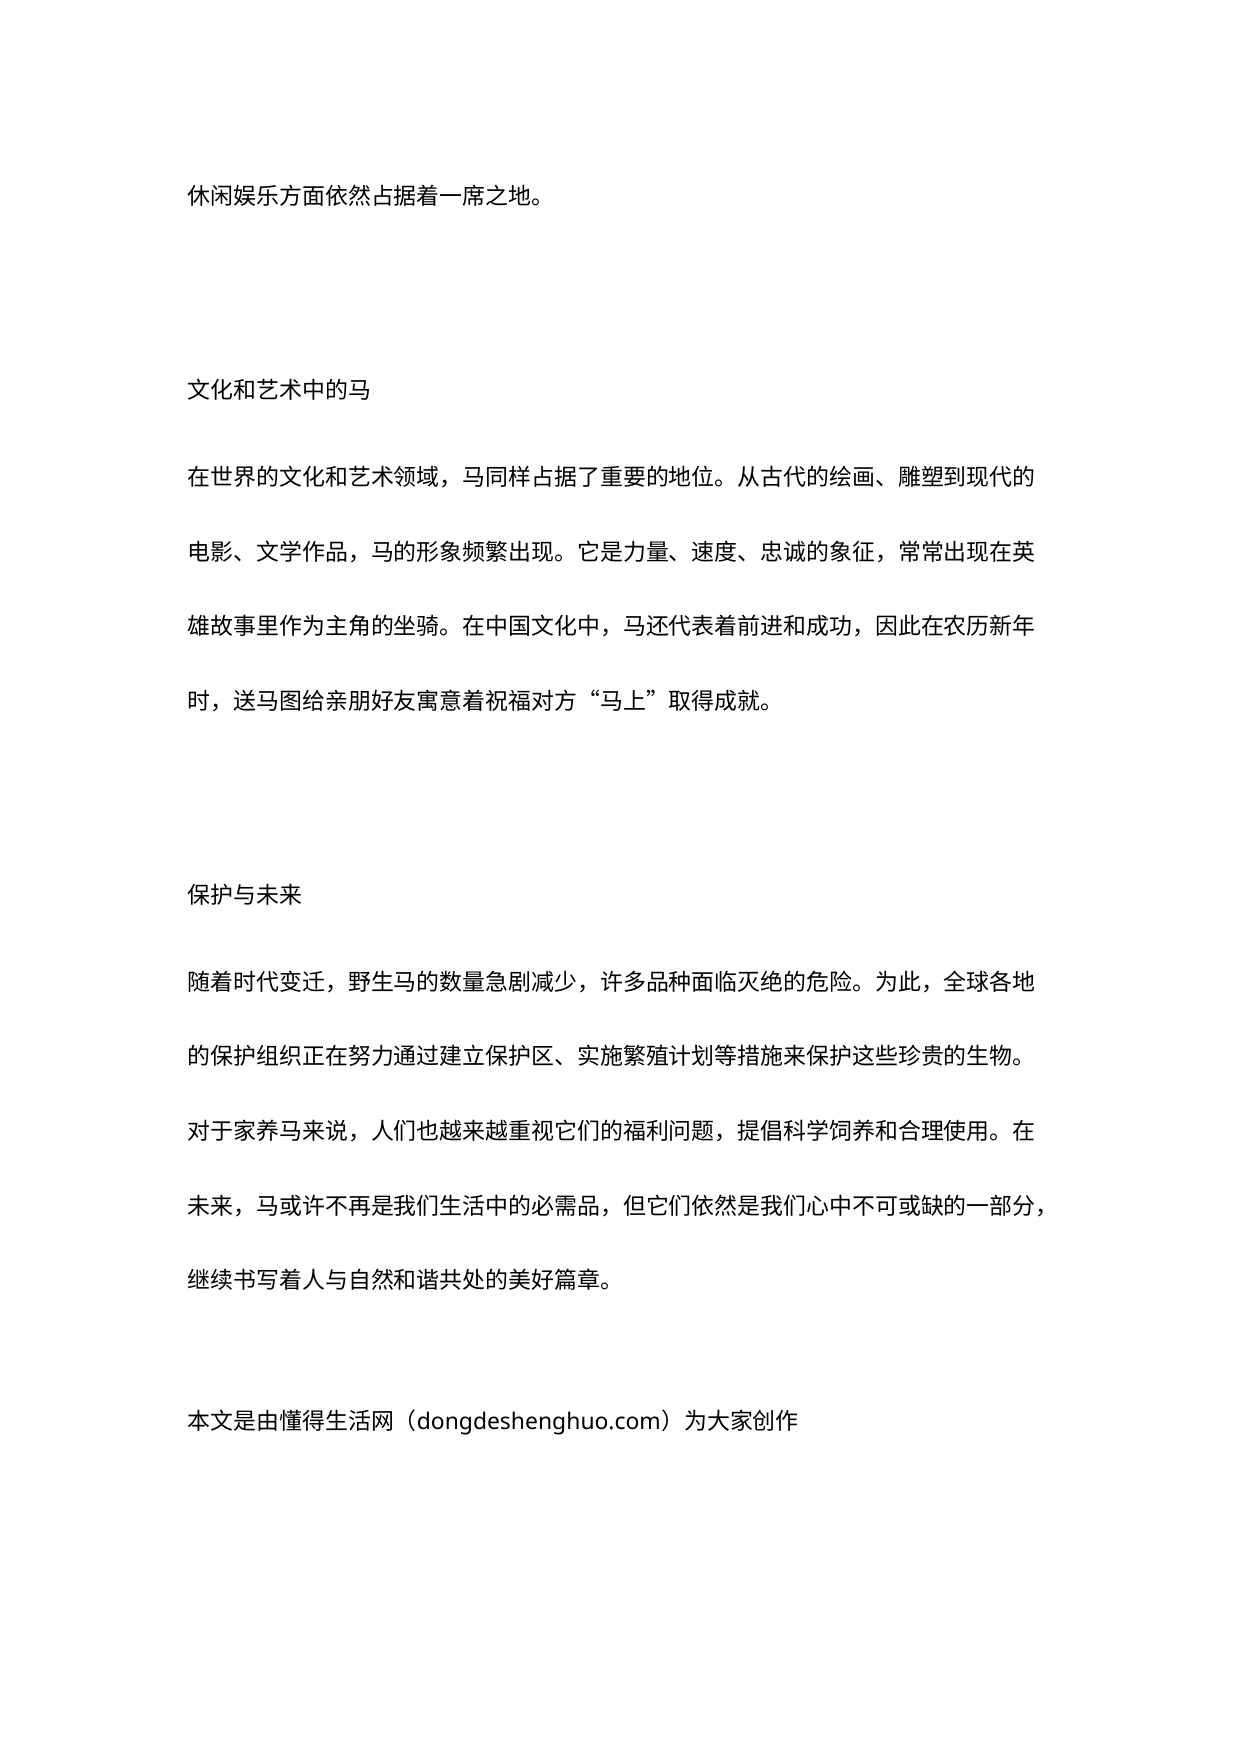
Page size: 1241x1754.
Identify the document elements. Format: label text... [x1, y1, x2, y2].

text 保护与未来 [187, 861, 1053, 926]
text 在世界的文化和艺术领域，马同样占据了重要的地位。从古代的绘画、雕塑到现代的电影、文学作品，马的形象频繁出现。它是力量、速度、忠诚的象征，常常出现在英雄故事里作为主角的坐骑。在中国文化中，马还代表着前进和成功，因此在农历新年时，送马图给亲朋好友寓意着祝福对方“马上”取得成就。 [187, 443, 1053, 732]
text 本文是由懂得生活网（dongdeshenghuo.com）为大家创作 [187, 1387, 1053, 1452]
text 文化和艺术中的马 [187, 356, 1053, 421]
text 随着时代变迁，野生马的数量急剧减少，许多品种面临灭绝的危险。为此，全球各地的保护组织正在努力通过建立保护区、实施繁殖计划等措施来保护这些珍贵的生物。对于家养马来说，人们也越来越重视它们的福利问题，提倡科学饲养和合理使用。在未来，马或许不再是我们生活中的必需品，但它们依然是我们心中不可或缺的一部分，继续书写着人与自然和谐共处的美好篇章。 [187, 948, 1053, 1311]
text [187, 162, 1053, 227]
